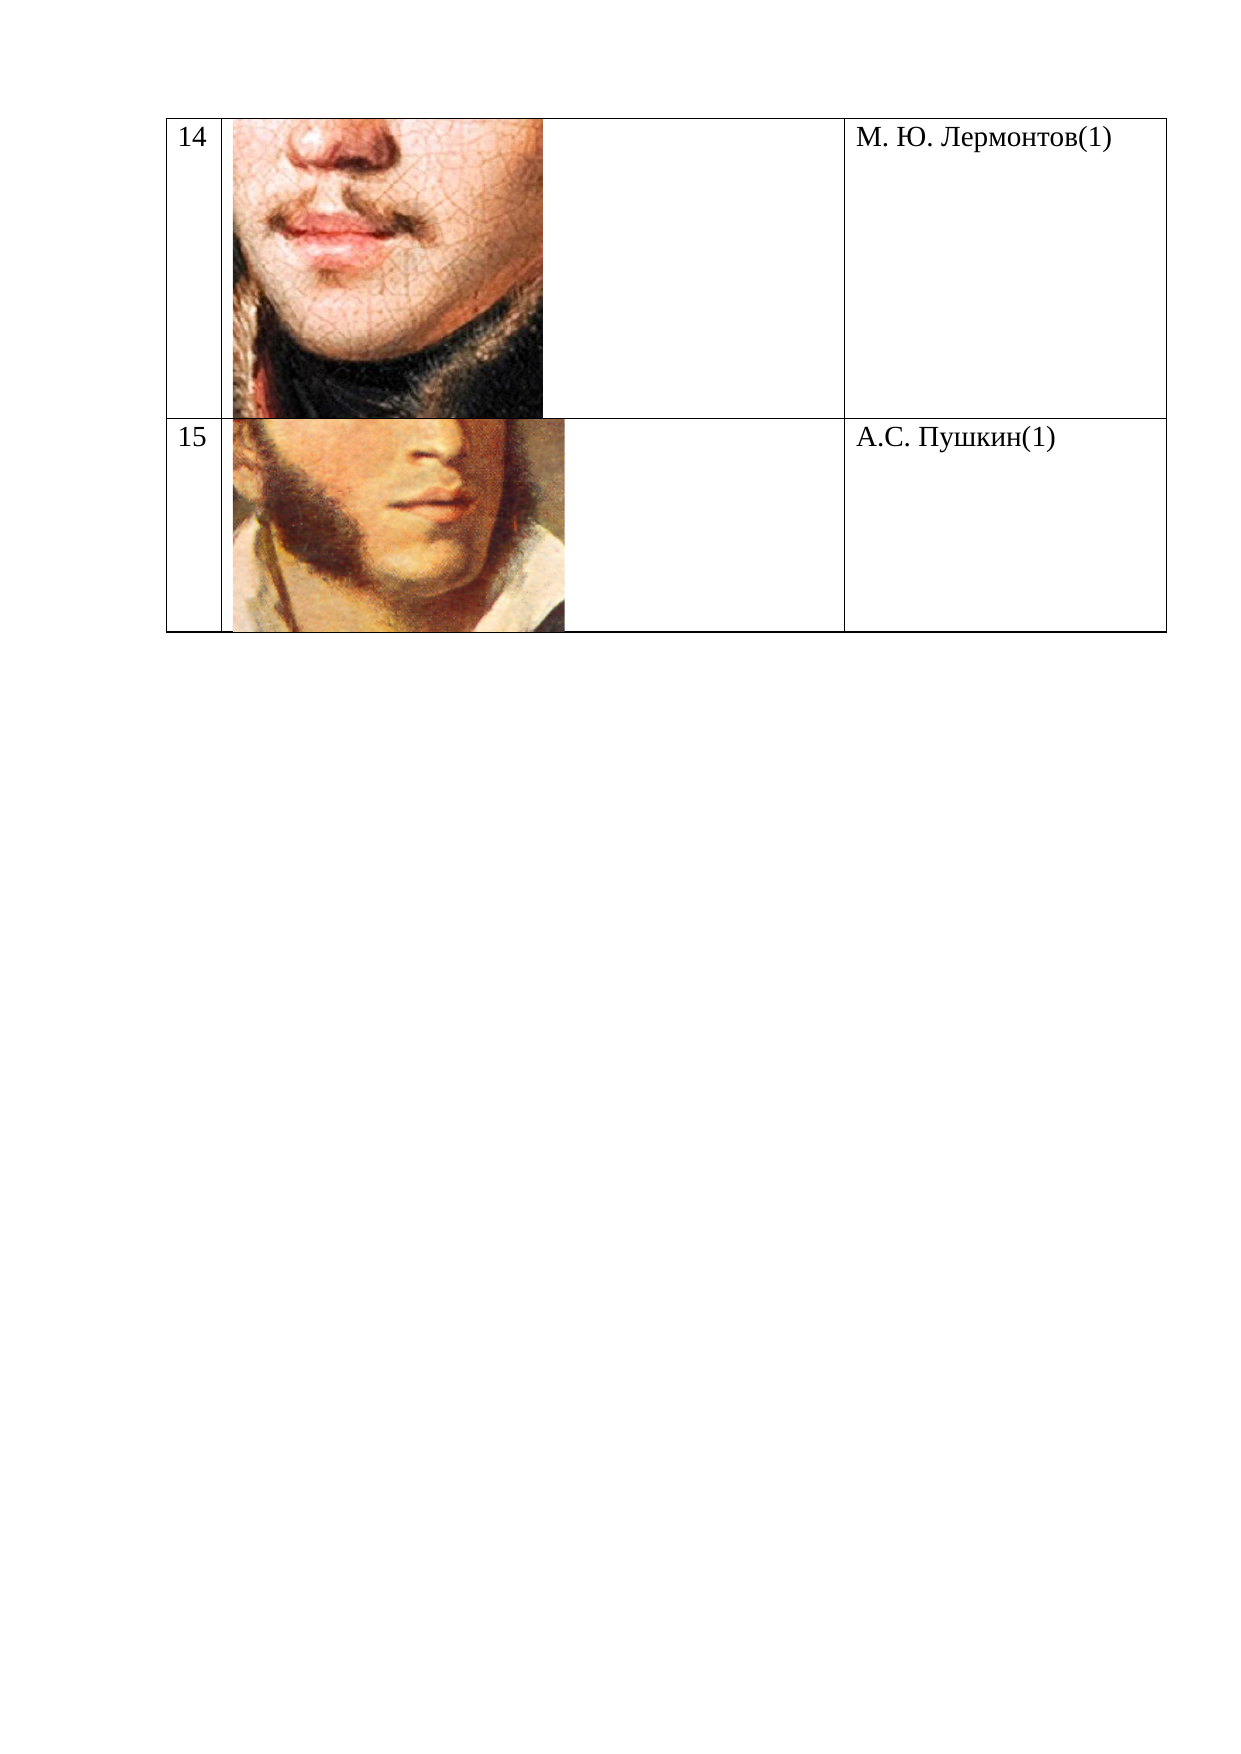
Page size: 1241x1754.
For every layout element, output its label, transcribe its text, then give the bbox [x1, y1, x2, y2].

table_cell 14 [167, 119, 221, 418]
table_cell А.С. Пушкин(1) [845, 419, 1166, 631]
table_cell [222, 119, 232, 418]
picture [232, 419, 565, 632]
table_cell 15 [167, 419, 221, 631]
table_cell [543, 119, 844, 418]
table_cell [565, 419, 844, 631]
table_cell [222, 419, 232, 631]
picture [232, 119, 543, 418]
table_cell М. Ю. Лермонтов(1) [845, 119, 1166, 418]
